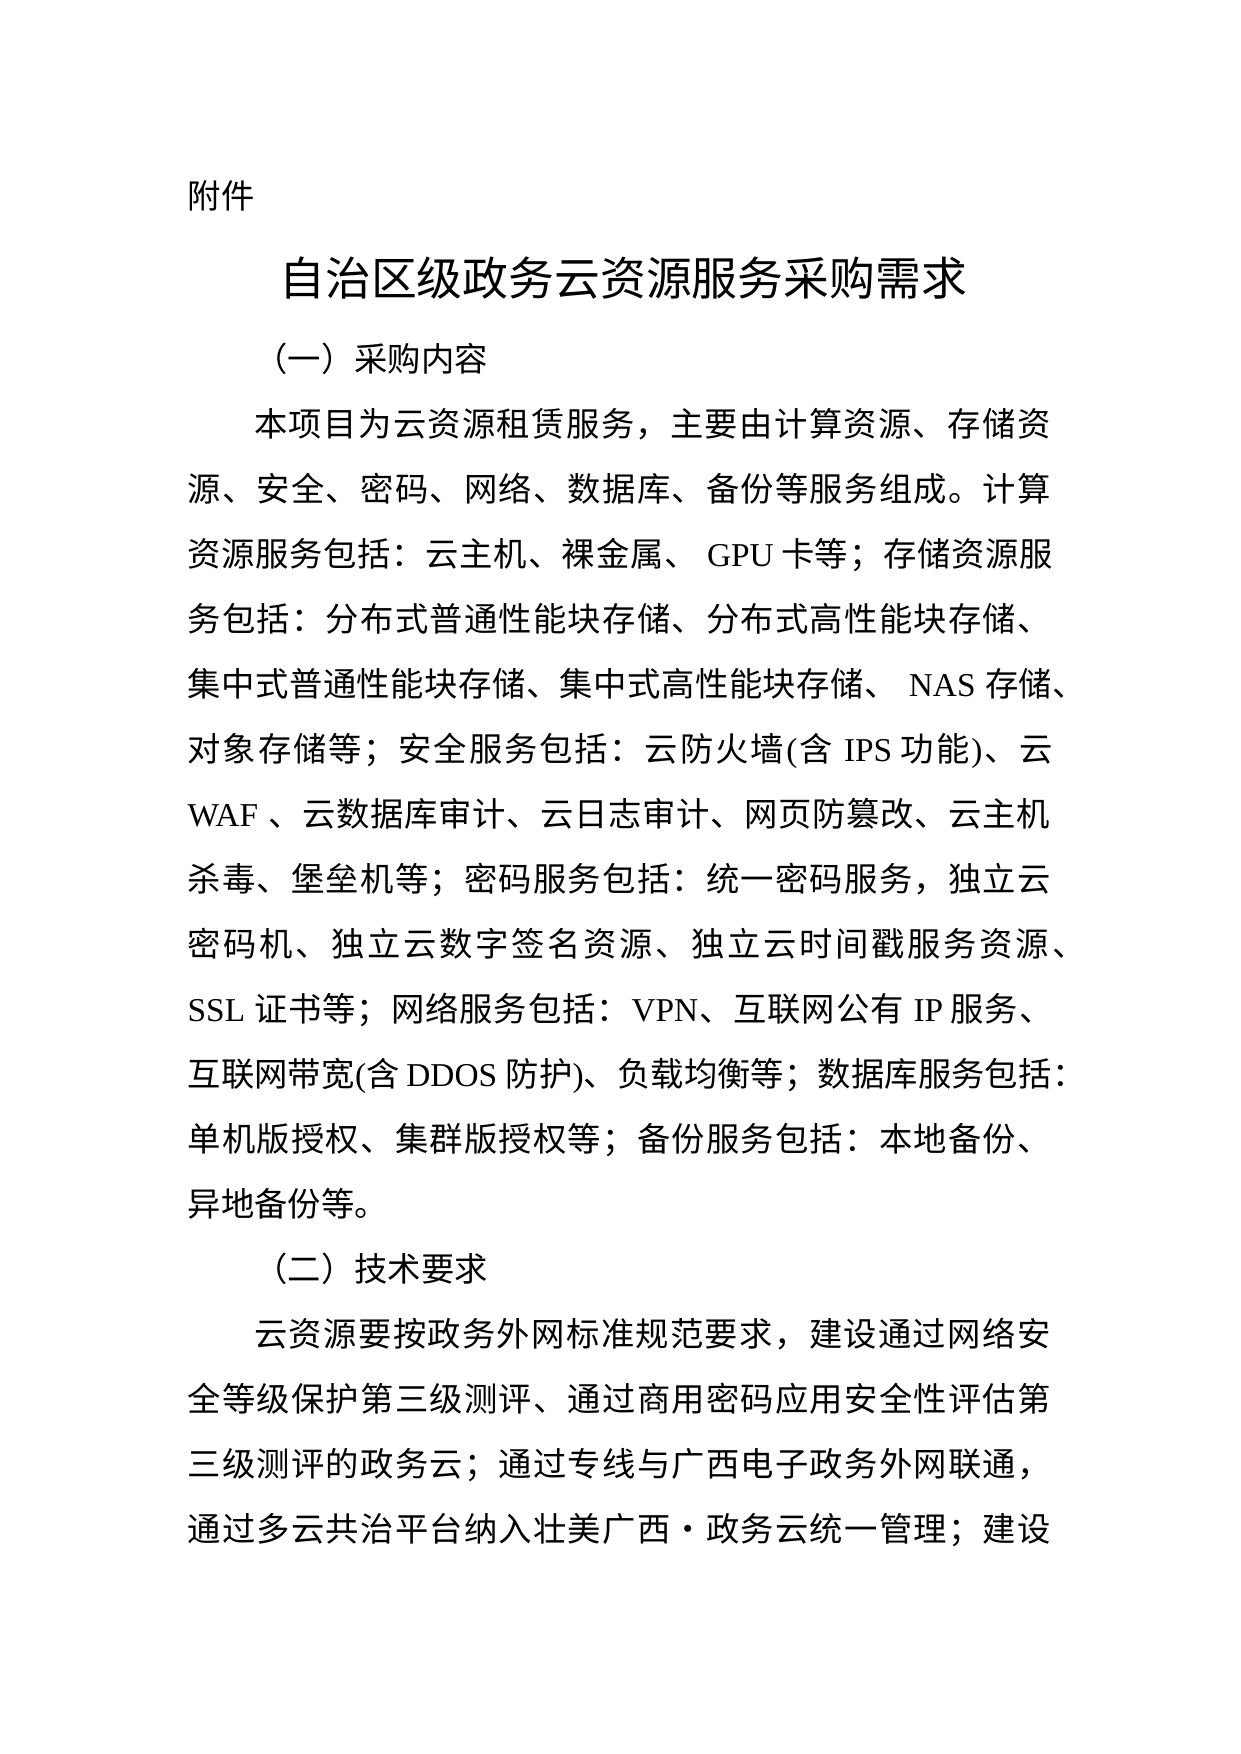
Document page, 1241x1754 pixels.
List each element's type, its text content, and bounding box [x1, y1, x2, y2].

text 本项目为云资源租赁服务，主要由计算资源、存储资源、安全、密码、网络、数据库、备份等服务组成。计算资源服务包括：云主机、裸金属、 GPU卡等；存储资源服务包括：分布式普通性能块存储、分布式高性能块存储、集中式普通性能块存储、集中式高性能块存储、 NAS 存储、对象存储等；安全服务包括：云防火墙(含 IPS功能)、云 WAF 、云数据库审计、云日志审计、网页防篡改、云主机杀毒、堡垒机等；密码服务包括：统一密码服务，独立云密码机、独立云数字签名资源、独立云时间戳服务资源、SSL 证书等；网络服务包括：VPN、互联网公有 IP服务、互联网带宽(含DDOS 防护)、负载均衡等；数据库服务包括：单机版授权、集群版授权等；备份服务包括：本地备份、异地备份等。 [187, 389, 1053, 1234]
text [187, 1299, 1053, 1559]
text （一）采购内容 [187, 324, 1053, 389]
text （二）技术要求 [187, 1234, 1053, 1299]
text 自治区级政务云资源服务采购需求 [187, 227, 1053, 324]
text 附件 [187, 162, 1053, 227]
